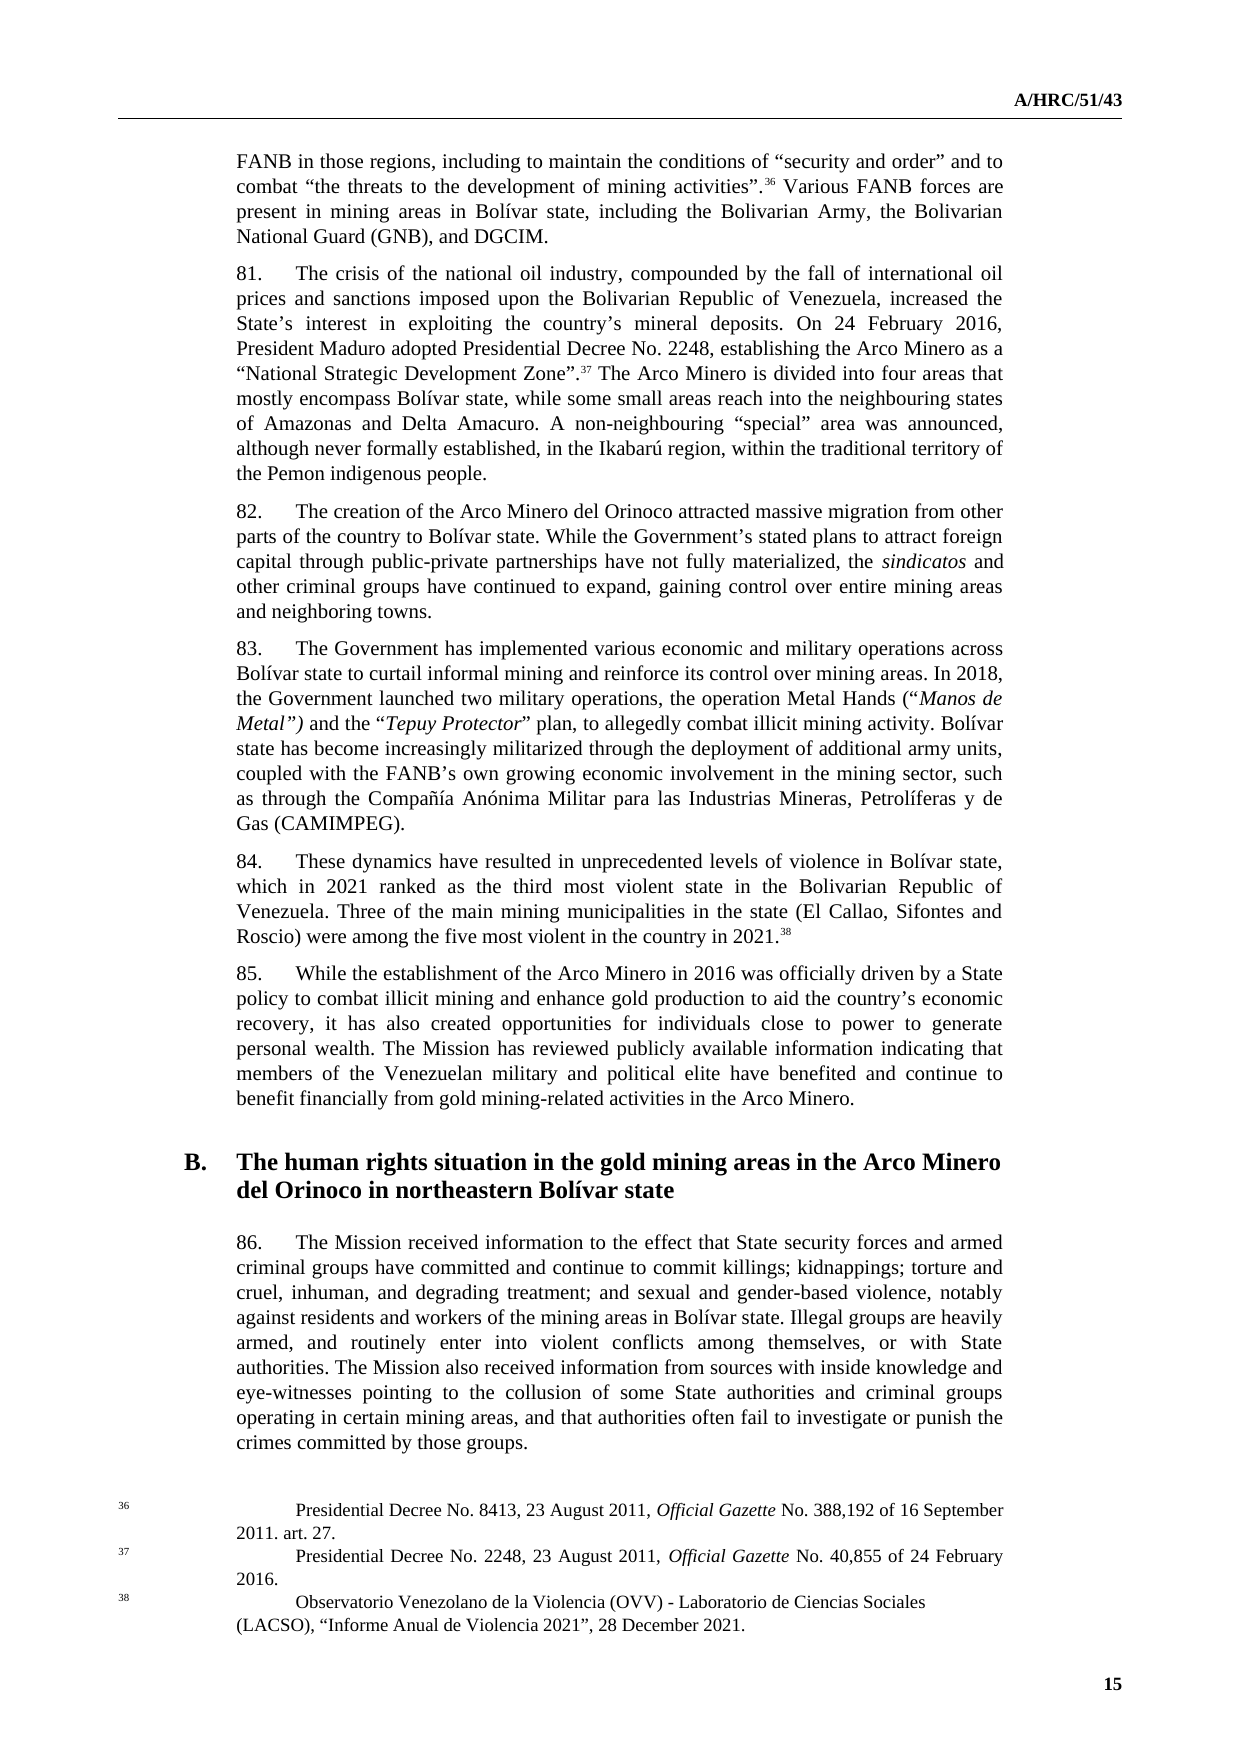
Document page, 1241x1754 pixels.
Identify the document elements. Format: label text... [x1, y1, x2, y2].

text 83. The Government has implemented various economic and military operations across Bolívar state to curtail informal mining and reinforce its control over mining areas. In 2018, the Government launched two military operations, the operation Metal Hands (“Manos de Metal”) and the “Tepuy Protector” plan, to allegedly combat illicit mining activity. Bolívar state has become increasingly militarized through the deployment of additional army units, coupled with the FANB’s own growing economic involvement in the mining sector, such as through the Compañía Anónima Militar para las Industrias Mineras, Petrolíferas y de Gas (CAMIMPEG). [236, 635, 1004, 835]
text B. The human rights situation in the gold mining areas in the Arco Minero del Orinoco in northeastern Bolívar state [118, 1148, 1004, 1204]
text 85. While the establishment of the Arco Minero in 2016 was officially driven by a State policy to combat illicit mining and enhance gold production to aid the country’s economic recovery, it has also created opportunities for individuals close to power to generate personal wealth. The Mission has reviewed publicly available information indicating that members of the Venezuelan military and political elite have benefited and continue to benefit financially from gold mining-related activities in the Arco Minero. [236, 960, 1004, 1110]
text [236, 148, 1004, 248]
text 86. The Mission received information to the effect that State security forces and armed criminal groups have committed and continue to commit killings; kidnappings; torture and cruel, inhuman, and degrading treatment; and sexual and gender-based violence, notably against residents and workers of the mining areas in Bolívar state. Illegal groups are heavily armed, and routinely enter into violent conflicts among themselves, or with State authorities. The Mission also received information from sources with inside knowledge and eye-witnesses pointing to the collusion of some State authorities and criminal groups operating in certain mining areas, and that authorities often fail to investigate or punish the crimes committed by those groups. [236, 1229, 1004, 1454]
text 84. These dynamics have resulted in unprecedented levels of violence in Bolívar state, which in 2021 ranked as the third most violent state in the Bolivarian Republic of Venezuela. Three of the main mining municipalities in the state (El Callao, Sifontes and Roscio) were among the five most violent in the country in 2021. [236, 848, 1004, 948]
text 81. The crisis of the national oil industry, compounded by the fall of international oil prices and sanctions imposed upon the Bolivarian Republic of Venezuela, increased the State’s interest in exploiting the country’s mineral deposits. On 24 February 2016, President Maduro adopted Presidential Decree No. 2248, establishing the Arco Minero as a “National Strategic Development Zone”. The Arco Minero is divided into four areas that mostly encompass Bolívar state, while some small areas reach into the neighbouring states of Amazonas and Delta Amacuro. A non-neighbouring “special” area was announced, although never formally established, in the Ikabarú region, within the traditional territory of the Pemon indigenous people. [236, 260, 1004, 485]
text 82. The creation of the Arco Minero del Orinoco attracted massive migration from other parts of the country to Bolívar state. While the Government’s stated plans to attract foreign capital through public-private partnerships have not fully materialized, the sindicatos and other criminal groups have continued to expand, gaining control over entire mining areas and neighboring towns. [236, 498, 1004, 623]
